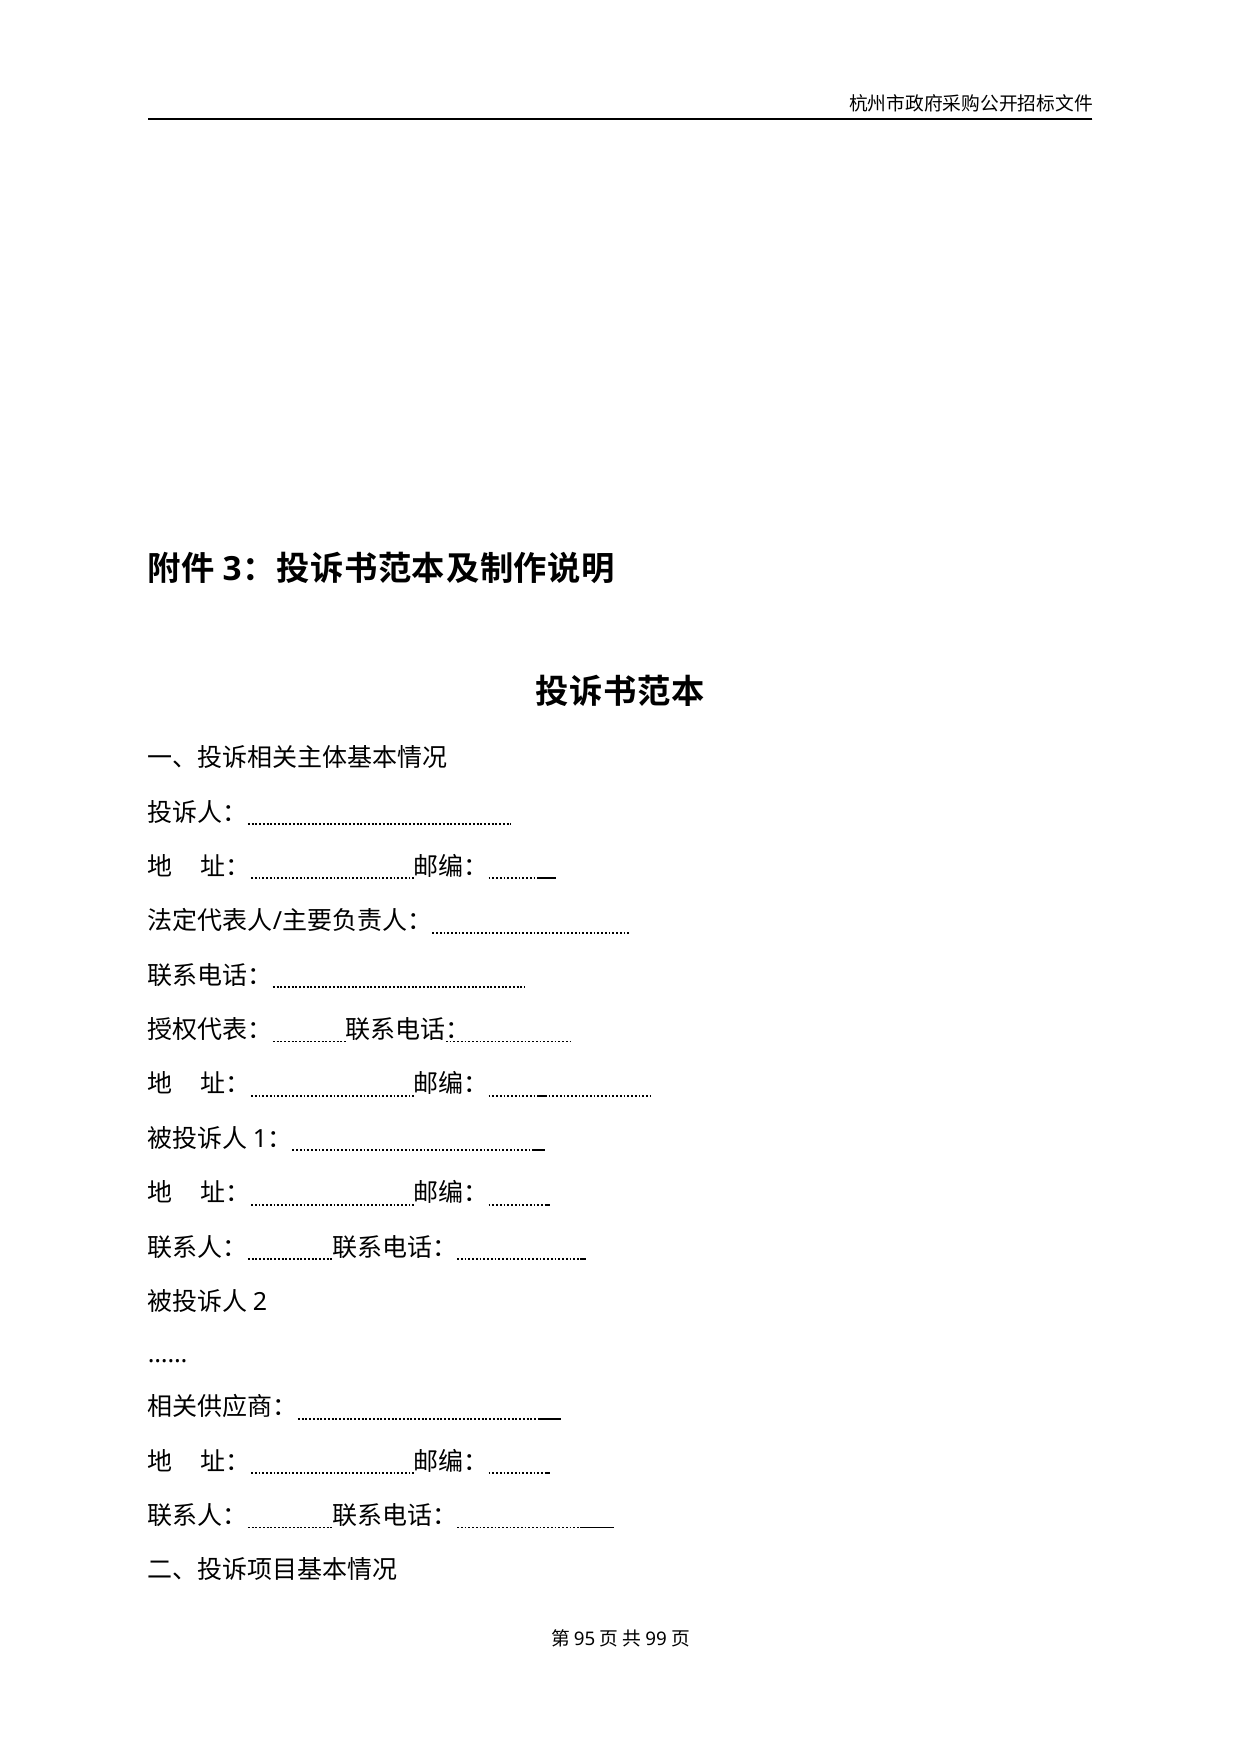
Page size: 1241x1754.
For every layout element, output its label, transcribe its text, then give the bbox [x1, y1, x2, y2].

text 地 址： 邮编： [148, 1173, 1092, 1209]
text 联系电话： [148, 955, 1092, 991]
text 法定代表人/主要负责人： [148, 901, 1092, 937]
text 二、投诉项目基本情况 [148, 1550, 1092, 1586]
text 被投诉人1： [148, 1118, 1092, 1154]
text 投诉书范本 [148, 665, 1092, 713]
text 一、投诉相关主体基本情况 [148, 738, 1092, 774]
text 地 址： 邮编： [148, 1064, 1092, 1100]
text 相关供应商： [148, 1387, 1092, 1423]
text 地 址： 邮编： [148, 1441, 1092, 1477]
text 授权代表： 联系电话： [148, 1009, 1092, 1046]
text 投诉人： [148, 792, 1092, 828]
text 附件3：投诉书范本及制作说明 [148, 542, 1092, 590]
text 联系人： 联系电话： [148, 1496, 1092, 1532]
text 被投诉人2 [148, 1281, 1092, 1318]
text 联系人： 联系电话： [148, 1227, 1092, 1263]
text …… [148, 1336, 1092, 1370]
text 地 址： 邮编： [148, 846, 1092, 883]
